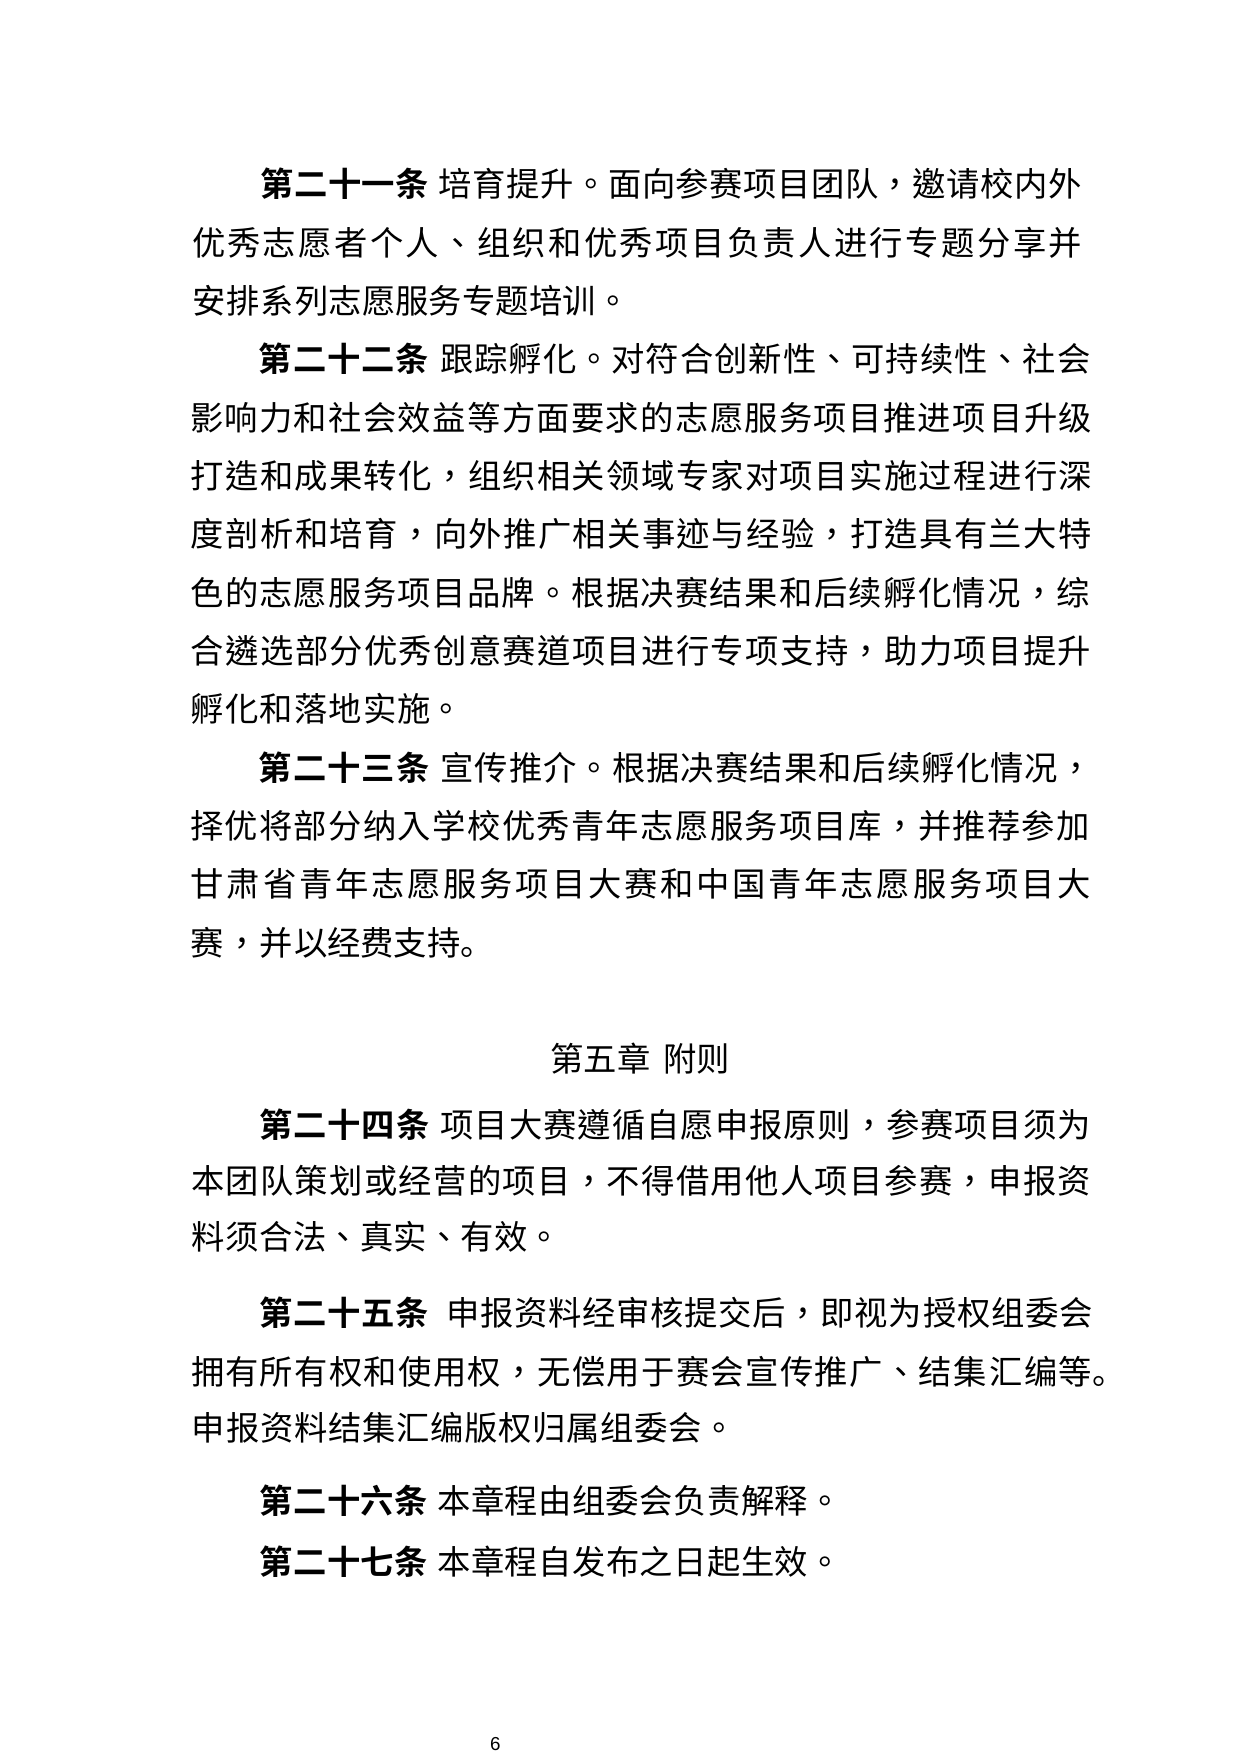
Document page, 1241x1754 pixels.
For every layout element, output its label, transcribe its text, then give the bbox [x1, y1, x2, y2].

text 第二十三条 宣传推介。根据决赛结果和后续孵化情况，择优将部分纳入学校优秀青年志愿服务项目库，并推荐参加甘肃省青年志愿服务项目大赛和中国青年志愿服务项目大赛，并以经费支持。 [191, 733, 1092, 967]
text 第二十二条 跟踪孵化。对符合创新性、可持续性、社会影响力和社会效益等方面要求的志愿服务项目推进项目升级打造和成果转化，组织相关领域专家对项目实施过程进行深度剖析和培育，向外推广相关事迹与经验，打造具有兰大特色的志愿服务项目品牌。根据决赛结果和后续孵化情况，综合遴选部分优秀创意赛道项目进行专项支持，助力项目提升孵化和落地实施。 [191, 325, 1092, 733]
text 第二十五条 申报资料经审核提交后，即视为授权组委会拥有所有权和使用权，无偿用于赛会宣传推广、结集汇编等。申报资料结集汇编版权归属组委会。 [191, 1289, 1092, 1450]
text 第五章 附则 [188, 1025, 1092, 1083]
text 第二十七条 本章程自发布之日起生效。 [259, 1541, 1092, 1583]
text 第二十四条 项目大赛遵循自愿申报原则，参赛项目须为本团队策划或经营的项目，不得借用他人项目参赛，申报资料须合法、真实、有效。 [191, 1102, 1092, 1259]
text 第二十一条 培育提升。面向参赛项目团队，邀请校内外优秀志愿者个人、组织和优秀项目负责人进行专题分享并安排系列志愿服务专题培训。 [192, 150, 1082, 325]
text 第二十六条 本章程由组委会负责解释。 [259, 1480, 1092, 1522]
